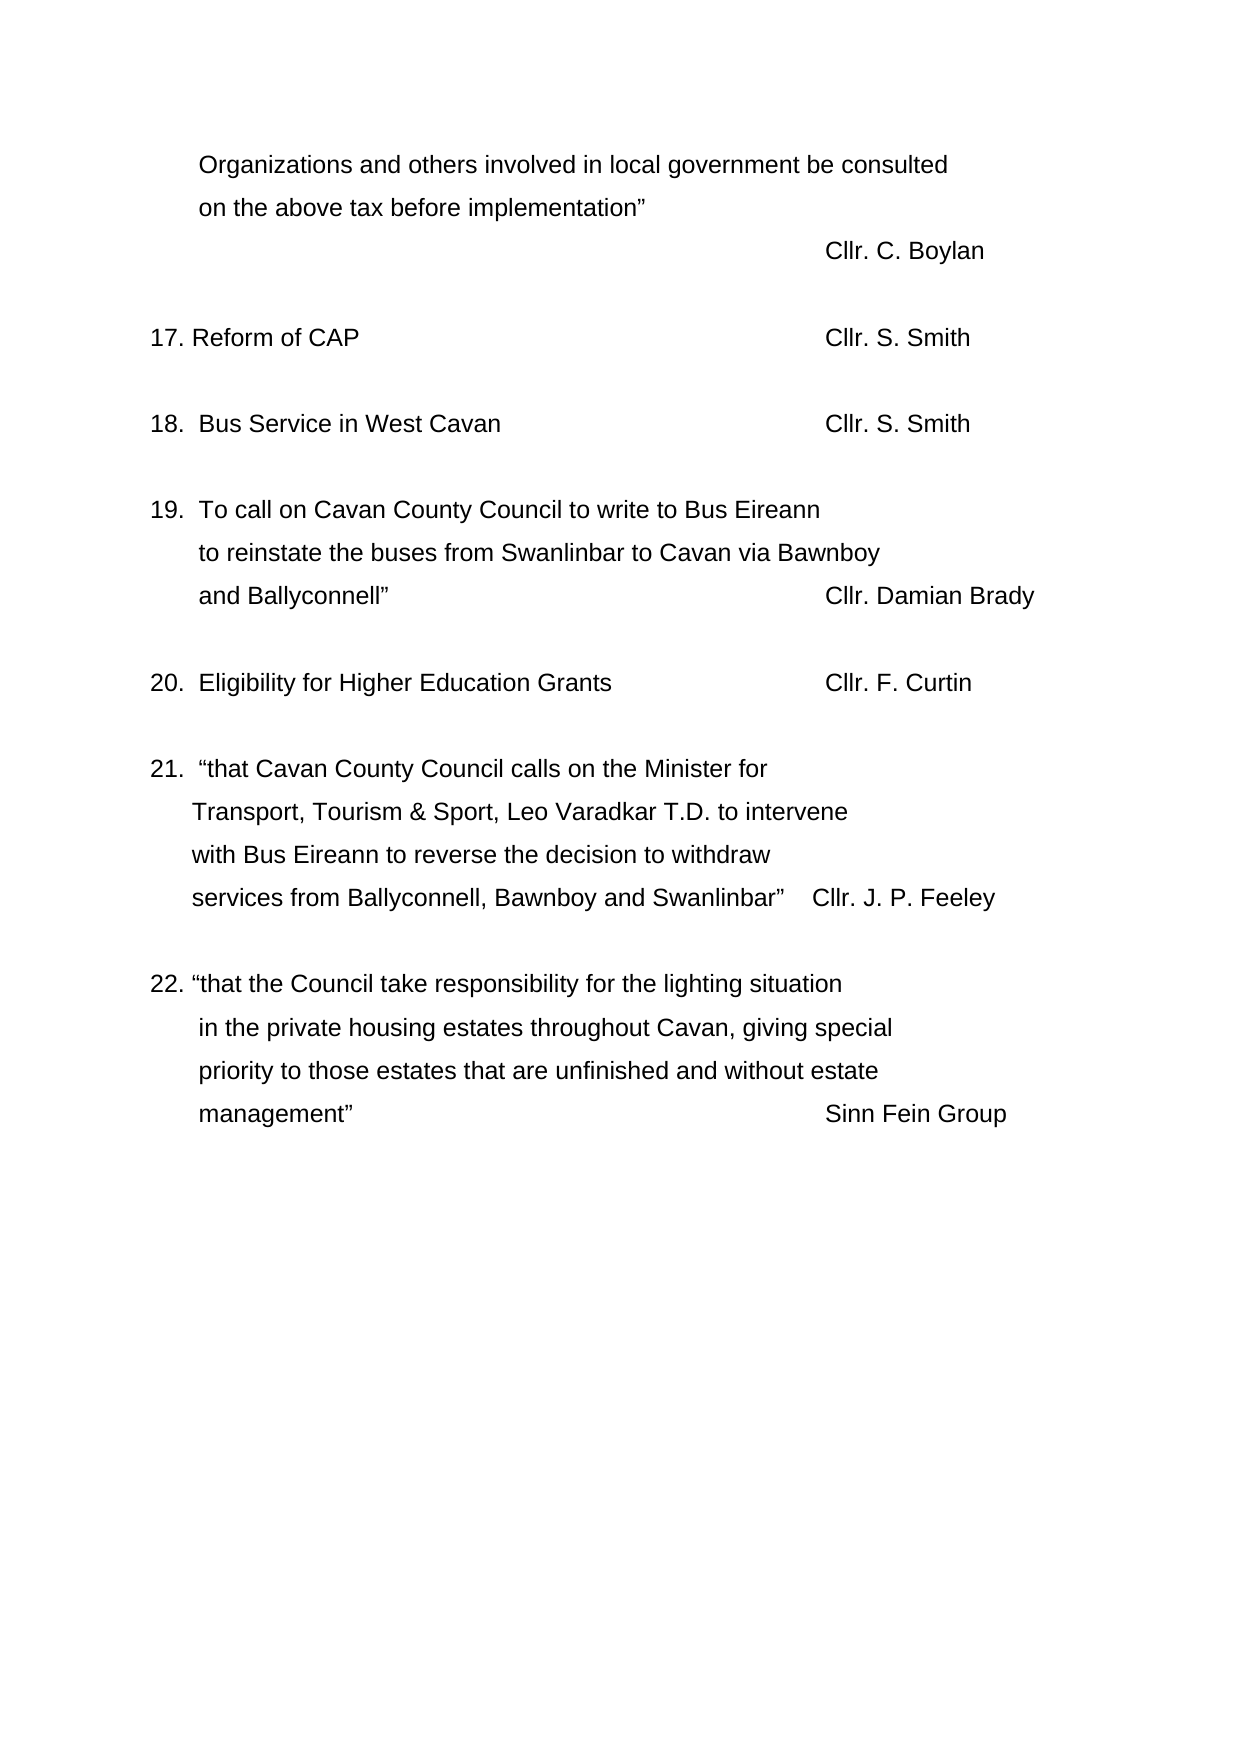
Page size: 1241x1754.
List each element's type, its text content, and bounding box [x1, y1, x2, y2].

text 20. Eligibility for Higher Education Grants Cllr. F. Curtin [150, 667, 1090, 696]
text to reinstate the buses from Swanlinbar to Cavan via Bawnboy [150, 538, 1090, 567]
text Cllr. C. Boylan [150, 236, 1090, 265]
text Transport, Tourism & Sport, Leo Varadkar T.D. to intervene [150, 797, 1090, 826]
text 18. Bus Service in West Cavan Cllr. S. Smith [150, 409, 1090, 437]
text with Bus Eireann to reverse the decision to withdraw [150, 840, 1090, 869]
text priority to those estates that are unfinished and without estate [150, 1056, 1090, 1084]
text 22. “that the Council take responsibility for the lighting situation [150, 969, 1090, 998]
text in the private housing estates throughout Cavan, giving special [150, 1012, 1090, 1041]
text 17. Reform of CAP Cllr. S. Smith [150, 322, 1090, 351]
text on the above tax before implementation” [150, 193, 1090, 222]
text 21. “that Cavan County Council calls on the Minister for [150, 754, 1090, 782]
text management” Sinn Fein Group [150, 1099, 1090, 1127]
text services from Ballyconnell, Bawnboy and Swanlinbar” Cllr. J. P. Feeley [150, 883, 1090, 912]
text 19. To call on Cavan County Council to write to Bus Eireann [150, 495, 1090, 524]
text Organizations and others involved in local government be consulted [150, 150, 1090, 179]
text and Ballyconnell” Cllr. Damian Brady [150, 581, 1090, 610]
